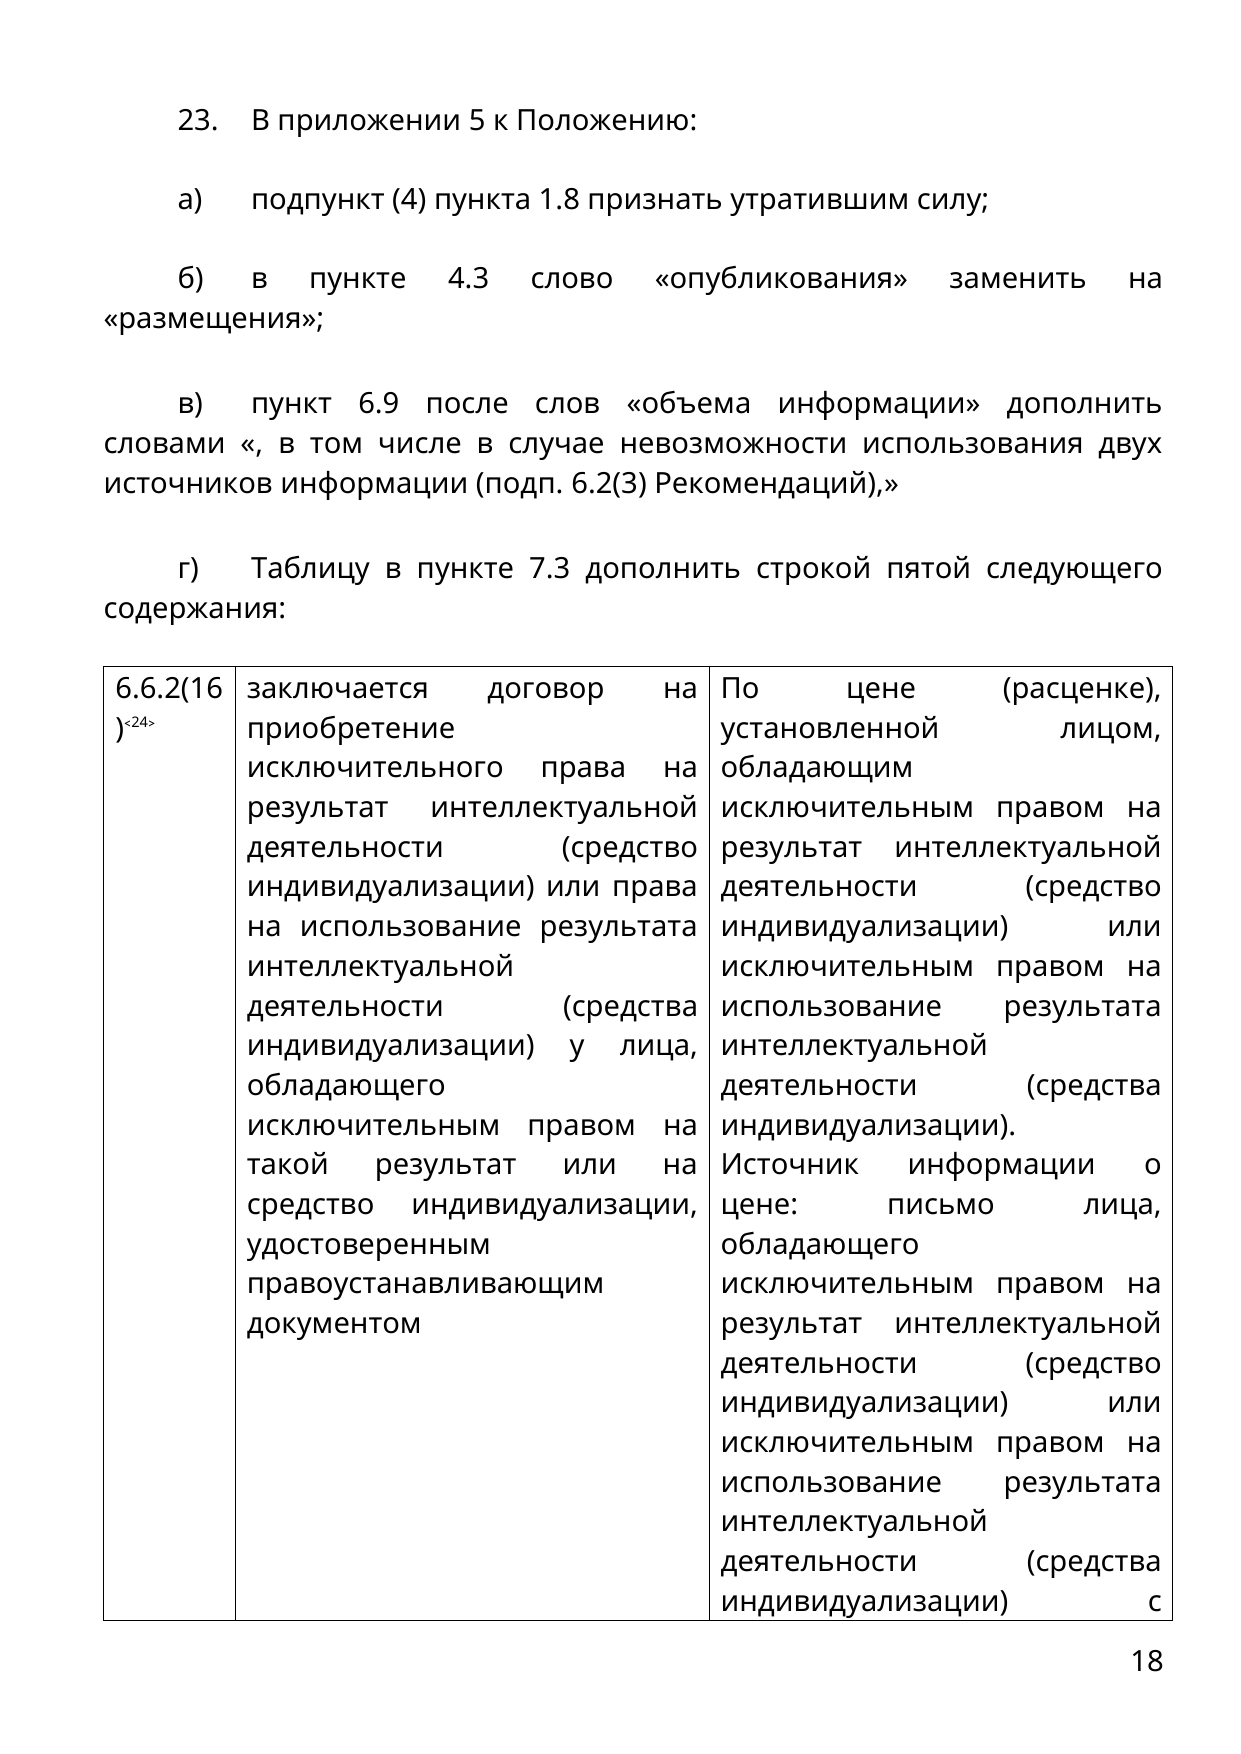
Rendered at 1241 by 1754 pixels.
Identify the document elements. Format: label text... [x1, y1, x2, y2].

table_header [710, 667, 1172, 1620]
list Таблицу в пункте 7.3 дополнить строкой пятой следующего содержания: [103, 547, 1163, 627]
list в пункте 4.3 слово «опубликования» заменить на «размещения»; [103, 257, 1163, 337]
list пункт 6.9 после слов «объема информации» дополнить словами «, в том числе в случае невозможности использования двух источников информации (подп. 6.2(3) Рекомендаций),» [103, 382, 1163, 502]
list В приложении 5 к Положению: [103, 99, 1163, 138]
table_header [236, 667, 709, 1620]
list подпункт (4) пункта 1.8 признать утратившим силу; [103, 178, 1163, 218]
table_header 6.6.2(16)<24> [104, 667, 235, 1620]
